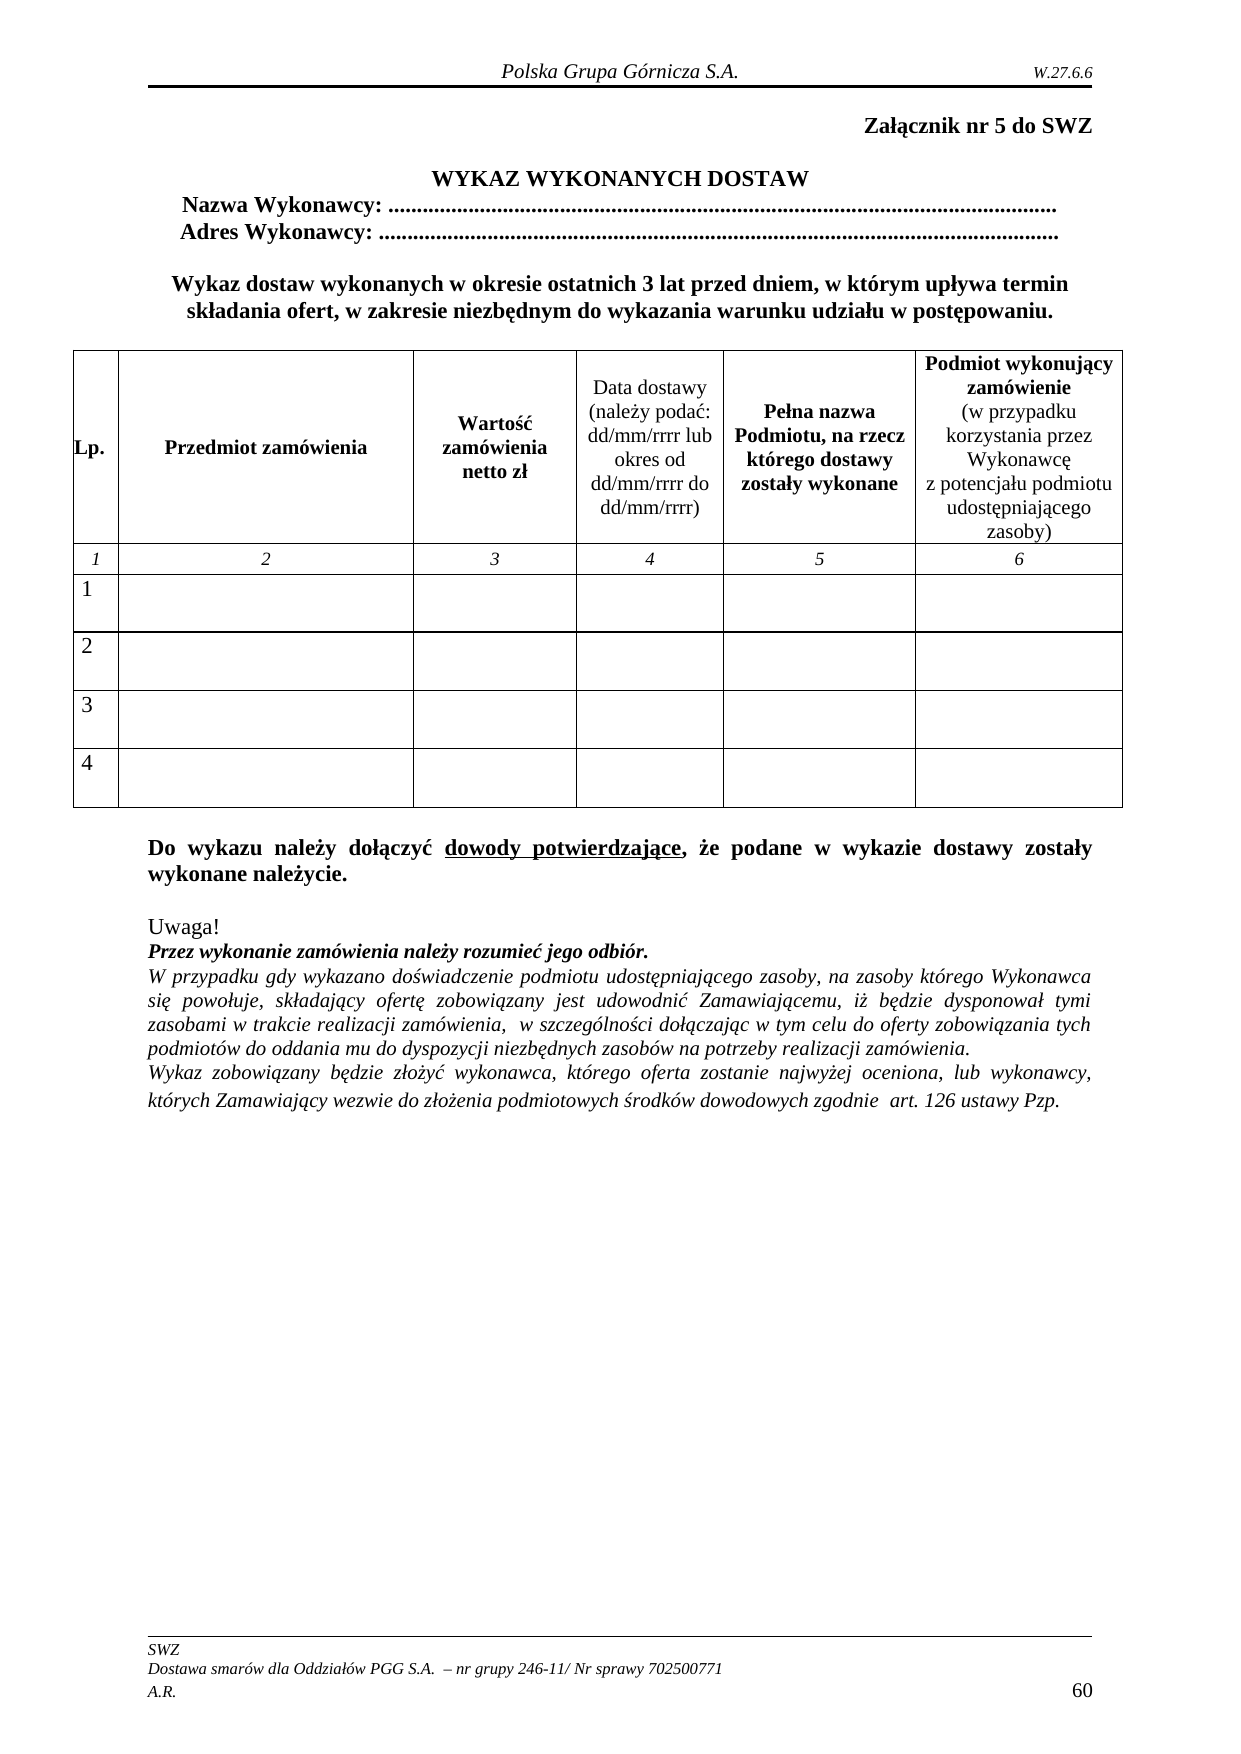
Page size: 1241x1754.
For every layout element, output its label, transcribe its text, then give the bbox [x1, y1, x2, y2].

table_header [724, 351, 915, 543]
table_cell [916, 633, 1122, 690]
text Wykaz zobowiązany będzie złożyć wykonawca, którego oferta zostanie najwyżej oceniona, lub wykonawcy, których Zamawiający wezwie do złożenia podmiotowych środków dowodowych zgodnie art. 126 ustawy Pzp. [148, 1060, 1092, 1113]
text Przez wykonanie zamówienia należy rozumieć jego odbiór. [148, 939, 1092, 963]
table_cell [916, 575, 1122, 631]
text Załącznik nr 5 do SWZ [148, 112, 1092, 139]
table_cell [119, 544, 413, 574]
text WYKAZ WYKONANYCH DOSTAW [148, 165, 1092, 191]
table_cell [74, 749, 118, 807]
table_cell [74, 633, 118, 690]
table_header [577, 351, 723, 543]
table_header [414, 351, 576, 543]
text Uwaga! [148, 913, 1092, 939]
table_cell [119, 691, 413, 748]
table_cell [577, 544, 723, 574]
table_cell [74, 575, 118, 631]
text Nazwa Wykonawcy: ..................................................................................................................... [148, 191, 1092, 218]
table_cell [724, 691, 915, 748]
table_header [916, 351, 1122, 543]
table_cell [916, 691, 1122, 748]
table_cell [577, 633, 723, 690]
text Adres Wykonawcy: ....................................................................................................................... [148, 218, 1092, 244]
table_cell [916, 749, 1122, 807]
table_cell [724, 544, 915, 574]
text W przypadku gdy wykazano doświadczenie podmiotu udostępniającego zasoby, na zasoby którego Wykonawca się powołuje, składający ofertę zobowiązany jest udowodnić Zamawiającemu, iż będzie dysponował tymi zasobami w trakcie realizacji zamówienia, w szczególności dołączając w tym celu do oferty zobowiązania tych podmiotów do oddania mu do dyspozycji niezbędnych zasobów na potrzeby realizacji zamówienia. [148, 963, 1092, 1060]
text Do wykazu należy dołączyć dowody potwierdzające, że podane w wykazie dostawy zostały wykonane należycie. [148, 834, 1092, 887]
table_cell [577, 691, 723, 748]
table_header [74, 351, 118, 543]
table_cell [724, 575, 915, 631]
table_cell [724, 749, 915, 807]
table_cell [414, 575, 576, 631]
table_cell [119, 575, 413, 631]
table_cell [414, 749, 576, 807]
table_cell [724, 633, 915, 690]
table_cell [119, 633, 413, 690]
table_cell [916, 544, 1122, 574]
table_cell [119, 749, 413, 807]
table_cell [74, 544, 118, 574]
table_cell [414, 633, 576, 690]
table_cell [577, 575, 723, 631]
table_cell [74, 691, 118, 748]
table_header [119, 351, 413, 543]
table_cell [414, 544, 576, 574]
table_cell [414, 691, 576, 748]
text Wykaz dostaw wykonanych w okresie ostatnich 3 lat przed dniem, w którym upływa termin składania ofert, w zakresie niezbędnym do wykazania warunku udziału w postępowaniu. [148, 271, 1092, 323]
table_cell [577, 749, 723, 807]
